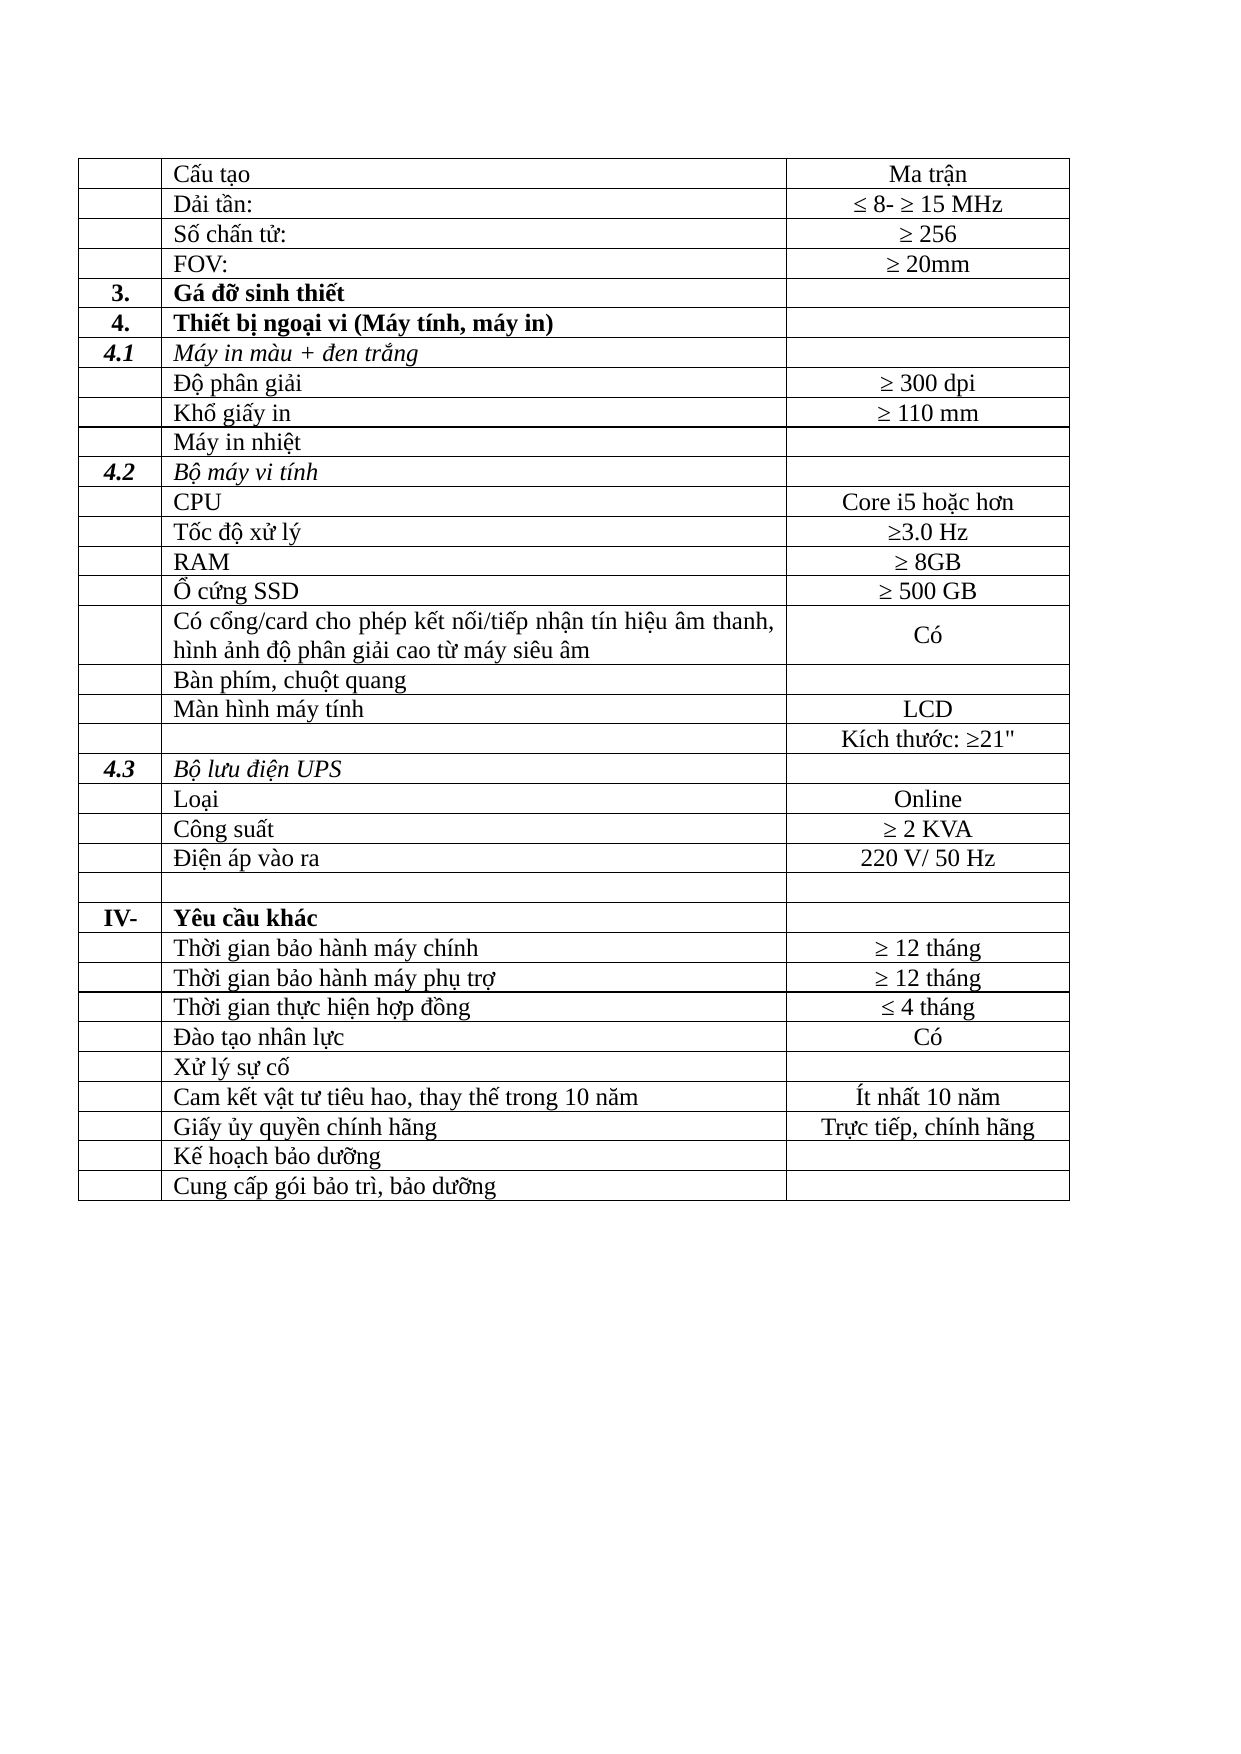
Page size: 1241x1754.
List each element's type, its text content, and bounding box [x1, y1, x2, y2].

table_cell [79, 1171, 161, 1200]
table_cell Máy in nhiệt [162, 428, 786, 456]
table_cell ≥ 500 GB [787, 576, 1069, 605]
table_cell Cấu tạo [162, 159, 786, 188]
table_cell [79, 784, 161, 813]
table_cell Cung cấp gói bảo trì, bảo dưỡng [162, 1171, 786, 1200]
table_cell Gá đỡ sinh thiết [162, 279, 786, 307]
table_cell ≥3.0 Hz [787, 517, 1069, 546]
table_cell 3. [79, 279, 161, 307]
table_cell [787, 1171, 1069, 1200]
table_cell [79, 606, 161, 664]
table_cell Máy in màu + đen trắng [162, 338, 786, 367]
table_cell RAM [162, 547, 786, 575]
table_cell Thời gian thực hiện hợp đồng [162, 993, 786, 1021]
table_cell Ít nhất 10 năm [787, 1082, 1069, 1111]
table_cell [79, 724, 161, 753]
table_cell Giấy ủy quyền chính hãng [162, 1112, 786, 1140]
table_cell [787, 903, 1069, 932]
table_cell Trực tiếp, chính hãng [787, 1112, 1069, 1140]
table_cell ≥ 12 tháng [787, 933, 1069, 962]
table_cell Yêu cầu khác [162, 903, 786, 932]
table_cell [787, 1141, 1069, 1170]
table_cell Tốc độ xử lý [162, 517, 786, 546]
table_cell ≥ 300 dpi [787, 368, 1069, 397]
table_cell Công suất [162, 814, 786, 842]
table_cell ≥ 20mm [787, 249, 1069, 277]
table_cell [162, 873, 786, 902]
table_cell [79, 547, 161, 575]
table_cell Có [787, 606, 1069, 664]
table_cell [79, 398, 161, 426]
table_cell Thời gian bảo hành máy phụ trợ [162, 963, 786, 991]
table_cell [79, 814, 161, 842]
table_cell [79, 993, 161, 1021]
table_cell ≥ 12 tháng [787, 963, 1069, 991]
table_cell [79, 189, 161, 218]
table_cell [79, 487, 161, 516]
table_cell [787, 457, 1069, 486]
table_cell Màn hình máy tính [162, 695, 786, 723]
table_cell [79, 1141, 161, 1170]
table_cell Bộ lưu điện UPS [162, 754, 786, 783]
table_cell Online [787, 784, 1069, 813]
table_cell [79, 517, 161, 546]
table_cell Kích thước: ≥21" [787, 724, 1069, 753]
table_cell ≤ 4 tháng [787, 993, 1069, 1021]
table_cell Thời gian bảo hành máy chính [162, 933, 786, 962]
table_cell [162, 724, 786, 753]
table_cell 4. [79, 308, 161, 337]
table_cell [79, 159, 161, 188]
table_cell Khổ giấy in [162, 398, 786, 426]
table_cell Ma trận [787, 159, 1069, 188]
table_cell IV- [79, 903, 161, 932]
table_cell FOV: [162, 249, 786, 277]
table_cell [79, 1052, 161, 1081]
table_cell [79, 873, 161, 902]
table_cell 4.3 [79, 754, 161, 783]
table_cell 4.2 [79, 457, 161, 486]
table_cell 4.1 [79, 338, 161, 367]
table_cell Đào tạo nhân lực [162, 1022, 786, 1051]
table_cell Loại [162, 784, 786, 813]
table_cell [79, 1022, 161, 1051]
table_cell [79, 219, 161, 248]
table_cell [787, 338, 1069, 367]
table_cell [79, 576, 161, 605]
table_cell [79, 249, 161, 277]
table_cell [787, 1052, 1069, 1081]
table_cell Bộ máy vi tính [162, 457, 786, 486]
table_cell [79, 963, 161, 991]
table_cell [787, 873, 1069, 902]
table_cell ≥ 8GB [787, 547, 1069, 575]
table_cell Số chấn tử: [162, 219, 786, 248]
table_cell ≥ 2 KVA [787, 814, 1069, 842]
table_cell Điện áp vào ra [162, 844, 786, 872]
table_cell Có [787, 1022, 1069, 1051]
table_cell CPU [162, 487, 786, 516]
table_cell Ổ cứng SSD [162, 576, 786, 605]
table_cell Dải tần: [162, 189, 786, 218]
table_cell ≥ 110 mm [787, 398, 1069, 426]
table_cell Kế hoạch bảo dưỡng [162, 1141, 786, 1170]
table_cell [79, 368, 161, 397]
table_cell Xử lý sự cố [162, 1052, 786, 1081]
table_cell Có cổng/card cho phép kết nối/tiếp nhận tín hiệu âm thanh, hình ảnh độ phân giải cao từ máy siêu âm [162, 606, 786, 664]
table_cell Bàn phím, chuột quang [162, 665, 786, 693]
table_cell Cam kết vật tư tiêu hao, thay thế trong 10 năm [162, 1082, 786, 1111]
table_cell [79, 695, 161, 723]
table_cell ≤ 8- ≥ 15 MHz [787, 189, 1069, 218]
table_cell [787, 308, 1069, 337]
table_cell LCD [787, 695, 1069, 723]
table_cell [787, 428, 1069, 456]
table_cell [787, 754, 1069, 783]
table_cell [79, 1082, 161, 1111]
table_cell ≥ 256 [787, 219, 1069, 248]
table_cell [787, 665, 1069, 693]
table_cell [787, 279, 1069, 307]
table_cell [79, 665, 161, 693]
table_cell Độ phân giải [162, 368, 786, 397]
table_cell [79, 933, 161, 962]
table_cell [79, 1112, 161, 1140]
table_cell [79, 844, 161, 872]
table_cell Thiết bị ngoại vi (Máy tính, máy in) [162, 308, 786, 337]
table_cell [79, 428, 161, 456]
table_cell 220 V/ 50 Hz [787, 844, 1069, 872]
table_cell Core i5 hoặc hơn [787, 487, 1069, 516]
